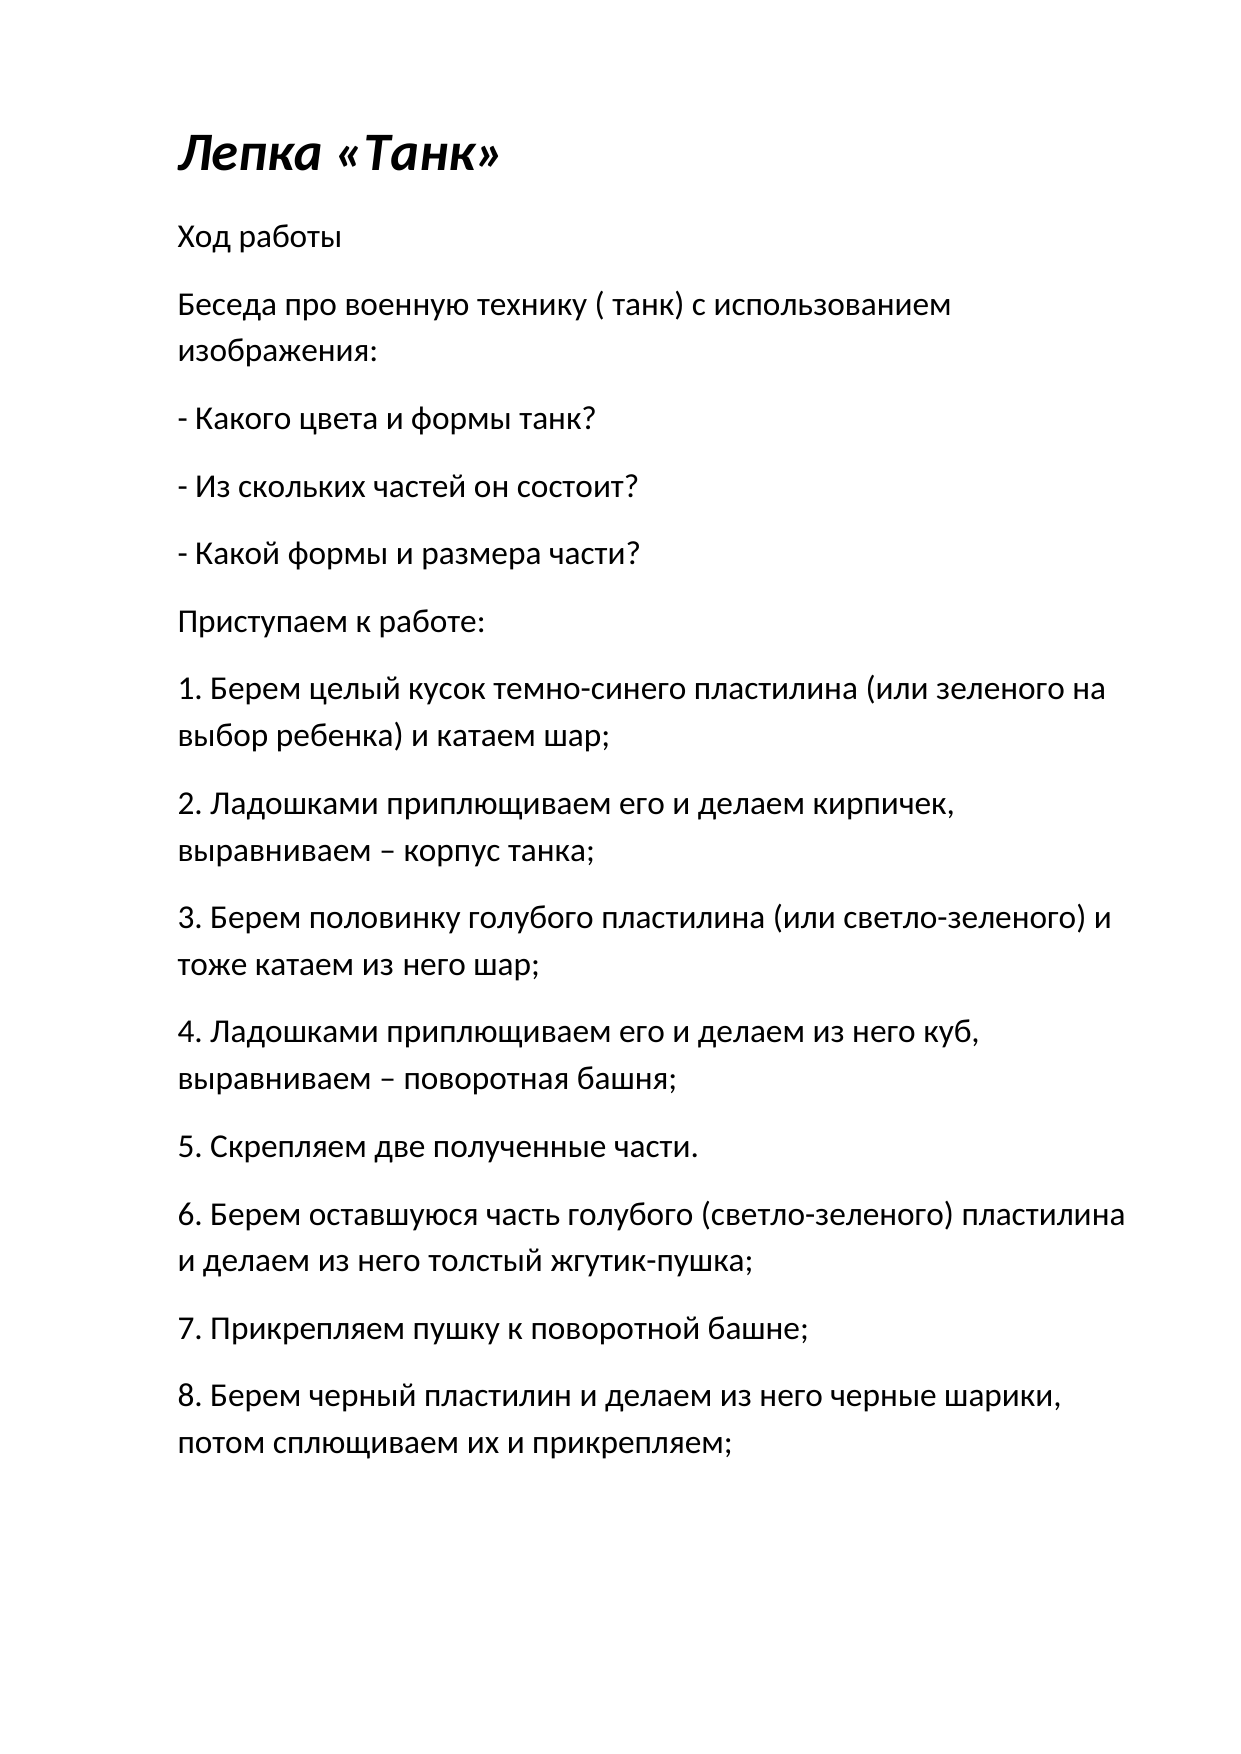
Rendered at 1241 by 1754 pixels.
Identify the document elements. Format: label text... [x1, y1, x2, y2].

text 2. Ладошками приплющиваем его и делаем кирпичек, выравниваем – корпус танка; [177, 782, 1152, 869]
text 8. Берем черный пластилин и делаем из него черные шарики, потом сплющиваем их и прикрепляем; [177, 1374, 1152, 1462]
text - Какого цвета и формы танк? [177, 397, 1152, 438]
text Беседа про военную технику ( танк) с использованием изображения: [177, 283, 1152, 370]
text Ход работы [177, 215, 1152, 256]
text 3. Берем половинку голубого пластилина (или светло-зеленого) и тоже катаем из него шар; [177, 896, 1152, 984]
text - Из скольких частей он состоит? [177, 464, 1152, 505]
text 6. Берем оставшуюся часть голубого (светло-зеленого) пластилина и делаем из него толстый жгутик-пушка; [177, 1192, 1152, 1280]
text 4. Ладошками приплющиваем его и делаем из него куб, выравниваем – поворотная башня; [177, 1011, 1152, 1098]
text 1. Берем целый кусок темно-синего пластилина (или зеленого на выбор ребенка) и катаем шар; [177, 667, 1152, 755]
text 5. Скрепляем две полученные части. [177, 1125, 1152, 1166]
text Приступаем к работе: [177, 600, 1152, 641]
text Лепка «Танк» [177, 118, 1152, 184]
text - Какой формы и размера части? [177, 532, 1152, 573]
text 7. Прикрепляем пушку к поворотной башне; [177, 1307, 1152, 1348]
